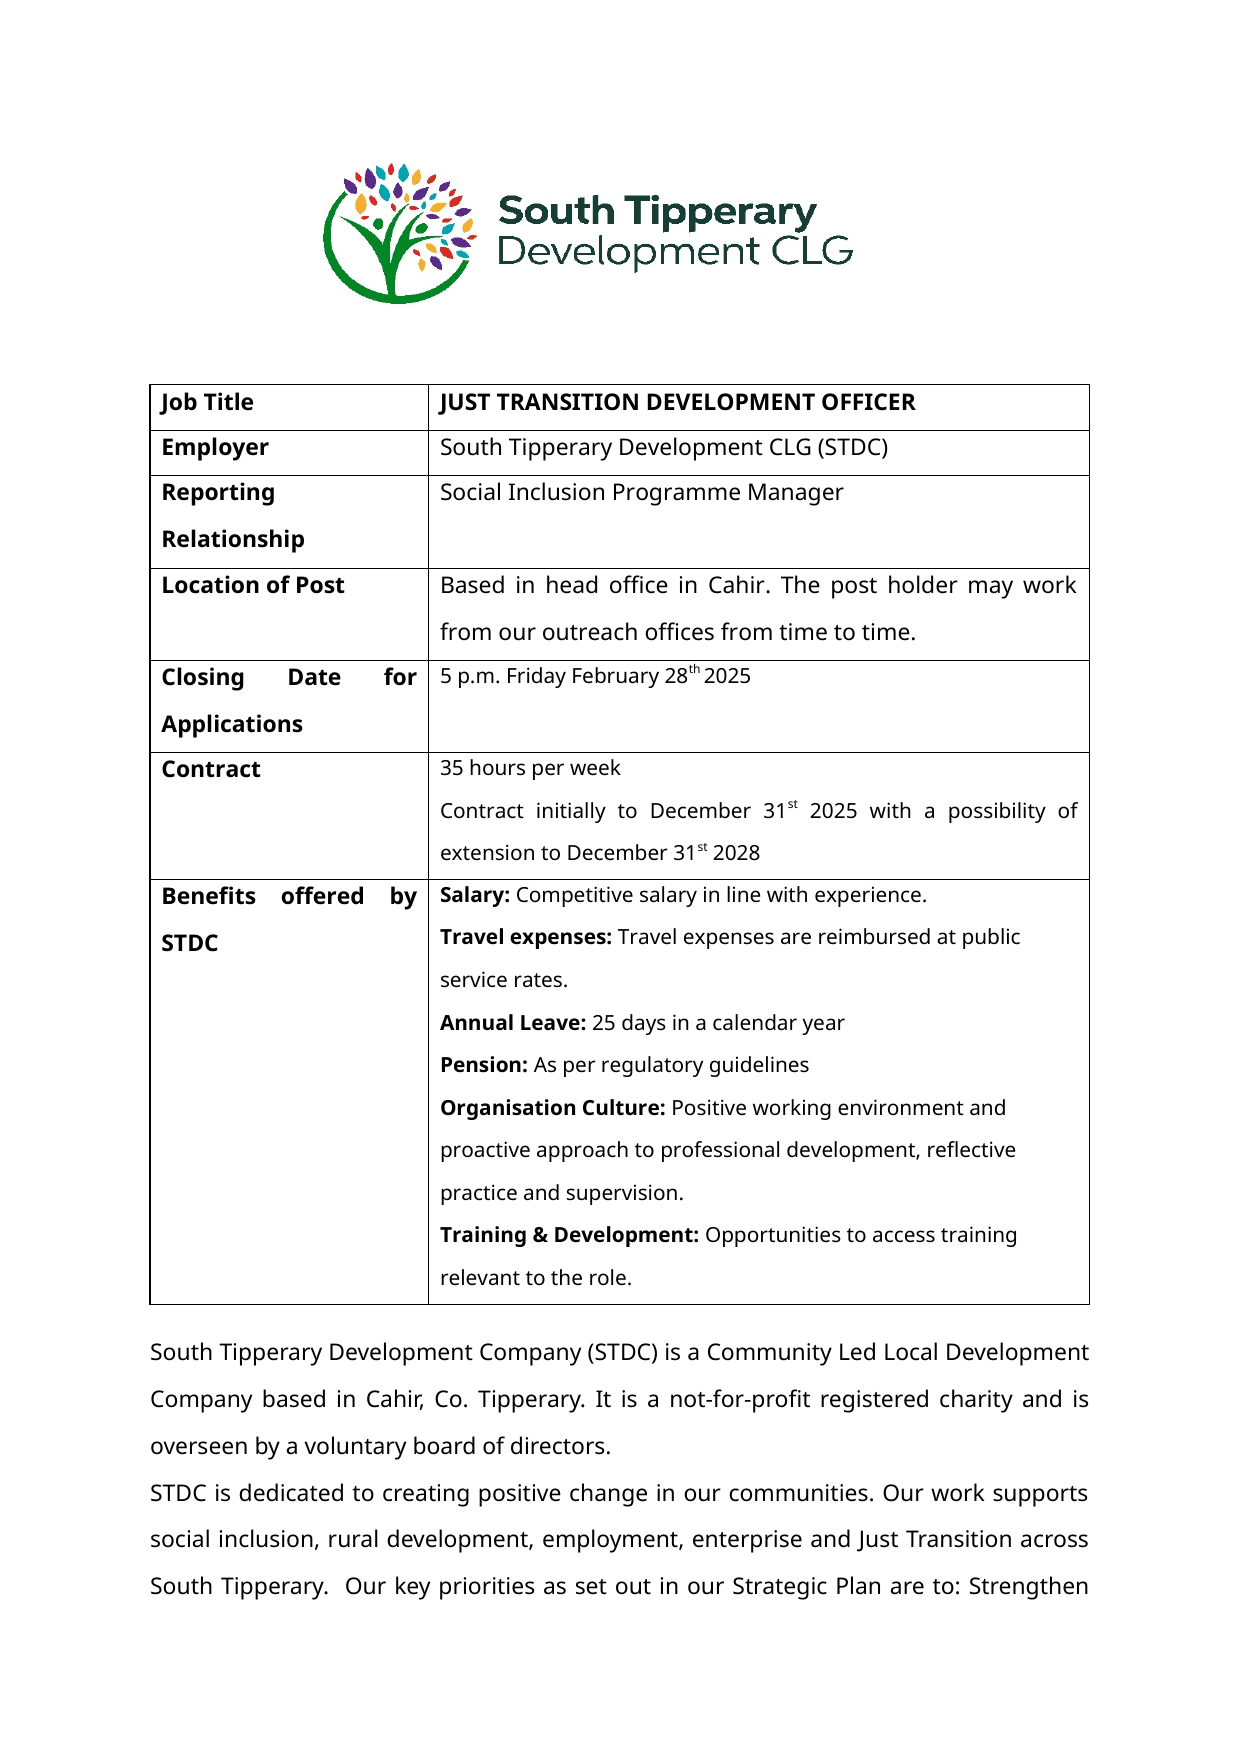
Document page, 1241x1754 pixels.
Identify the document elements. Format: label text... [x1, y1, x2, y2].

table_cell Contract [151, 753, 428, 879]
table_cell Closing Date for Applications [151, 661, 428, 752]
table_cell Based in head office in Cahir. The post holder may work from our outreach offices from time to time. [429, 569, 1089, 660]
table_header JUST TRANSITION DEVELOPMENT OFFICER [429, 385, 1089, 430]
table_cell Social Inclusion Programme Manager [429, 476, 1089, 567]
table_header Job Title [151, 385, 428, 430]
picture [298, 151, 874, 312]
text South Tipperary Development Company (STDC) is a Community Led Local Development Company based in Cahir, Co. Tipperary. It is a not-for-profit registered charity and is overseen by a voluntary board of directors. [150, 1336, 1090, 1461]
table_cell 35 hours per week Contract initially to December 31st 2025 with a possibility of extension to December 31st 2028 [429, 753, 1089, 879]
table_cell Salary: Competitive salary in line with experience. Travel expenses: Travel expenses are reimbursed at public service rates. Annual Leave: 25 days in a calendar year Pension: As per regulatory guidelines Organisation Culture: Positive working environment and proactive approach to professional development, reflective practice and supervision. Training & Development: Opportunities to access training relevant to the role. [429, 880, 1089, 1304]
table_cell Employer [151, 431, 428, 475]
table_cell 5 p.m. Friday February 28th 2025 [429, 661, 1089, 752]
table_cell Reporting Relationship [151, 476, 428, 567]
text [150, 1477, 1090, 1602]
table_cell Location of Post [151, 569, 428, 660]
table_cell Benefits offered by STDC [151, 880, 428, 1304]
table_cell South Tipperary Development CLG (STDC) [429, 431, 1089, 475]
